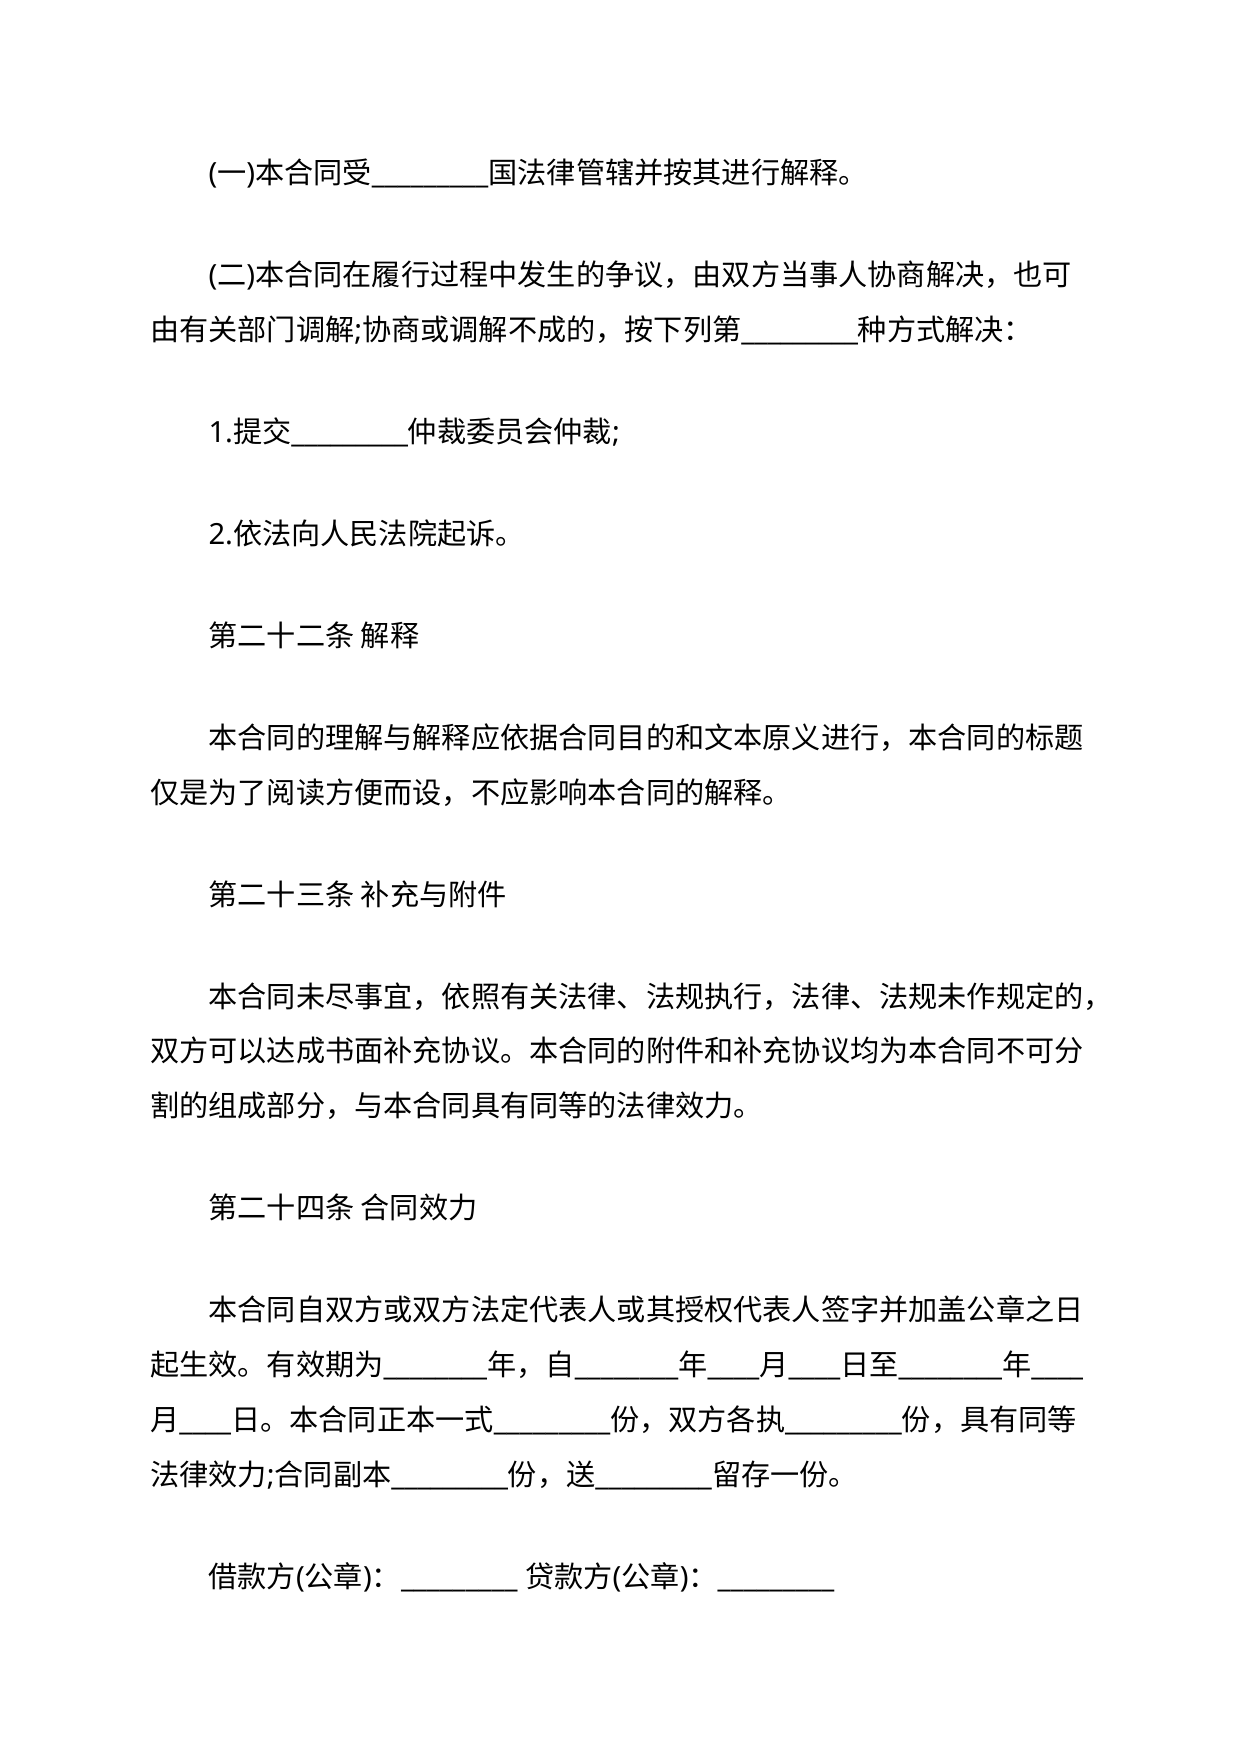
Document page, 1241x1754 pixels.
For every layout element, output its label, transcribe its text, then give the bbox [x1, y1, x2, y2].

text 2.依法向人民法院起诉。 [150, 511, 1090, 553]
text 本合同未尽事宜，依照有关法律、法规执行，法律、法规未作规定的，双方可以达成书面补充协议。本合同的附件和补充协议均为本合同不可分割的组成部分，与本合同具有同等的法律效力。 [150, 973, 1090, 1125]
text 借款方(公章)：_________ 贷款方(公章)：_________ [150, 1553, 1090, 1596]
text 第二十三条 补充与附件 [150, 871, 1090, 914]
text (一)本合同受_________国法律管辖并按其进行解释。 [150, 150, 1090, 192]
text 第二十二条 解释 [150, 613, 1090, 655]
text 本合同自双方或双方法定代表人或其授权代表人签字并加盖公章之日起生效。有效期为________年，自________年____月____日至________年____月____日。本合同正本一式_________份，双方各执_________份，具有同等法律效力;合同副本_________份，送_________留存一份。 [150, 1286, 1090, 1494]
text (二)本合同在履行过程中发生的争议，由双方当事人协商解决，也可由有关部门调解;协商或调解不成的，按下列第_________种方式解决： [150, 252, 1090, 349]
text 第二十四条 合同效力 [150, 1185, 1090, 1227]
text 本合同的理解与解释应依据合同目的和文本原义进行，本合同的标题仅是为了阅读方便而设，不应影响本合同的解释。 [150, 715, 1090, 812]
text 1.提交_________仲裁委员会仲裁; [150, 409, 1090, 451]
